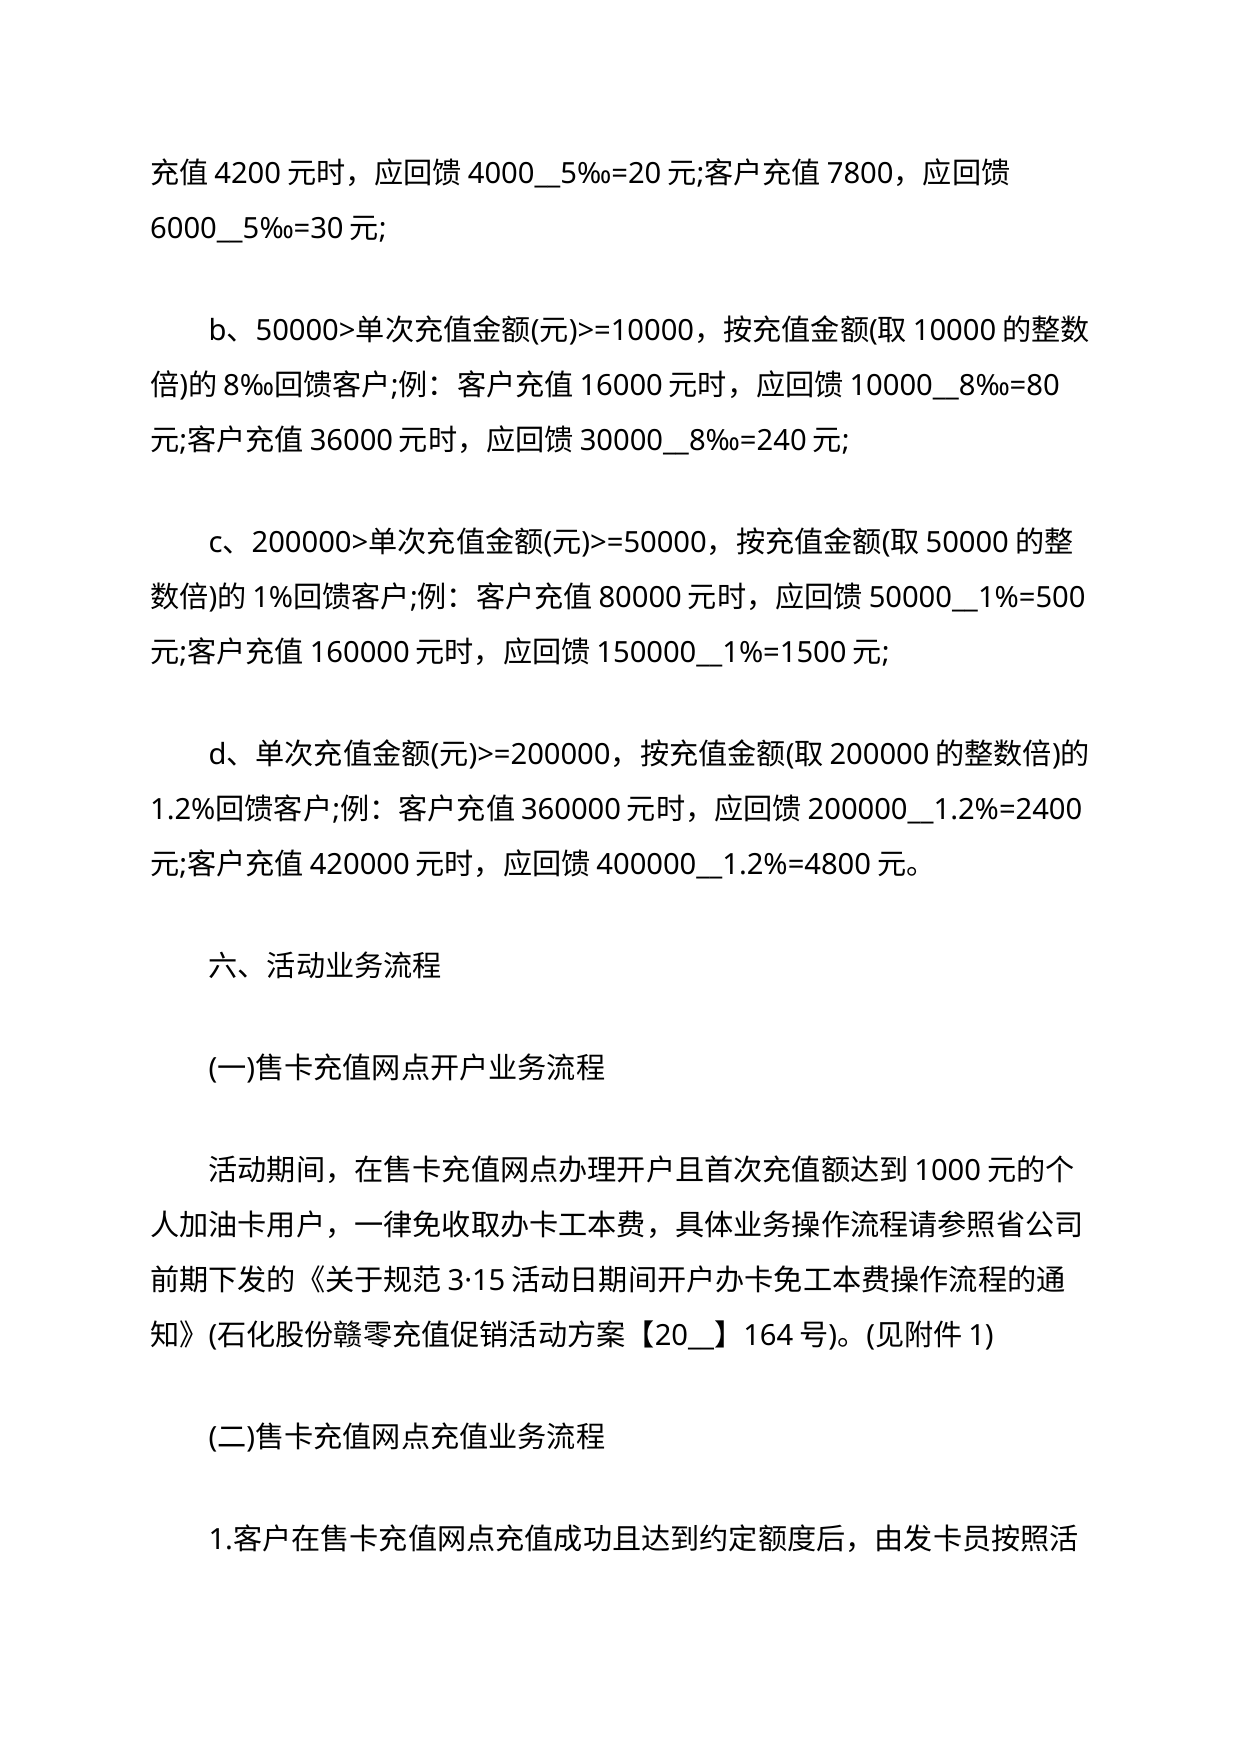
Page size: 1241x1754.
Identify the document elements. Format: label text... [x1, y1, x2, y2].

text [150, 1516, 1090, 1558]
text b、50000>单次充值金额(元)>=10000，按充值金额(取10000的整数倍)的8‰回馈客户;例：客户充值16000元时，应回馈10000__8‰=80元;客户充值36000元时，应回馈30000__8‰=240元; [150, 307, 1090, 459]
text 六、活动业务流程 [150, 943, 1090, 985]
text c、200000>单次充值金额(元)>=50000，按充值金额(取50000的整数倍)的1%回馈客户;例：客户充值80000元时，应回馈50000__1%=500元;客户充值160000元时，应回馈150000__1%=1500元; [150, 519, 1090, 671]
text (二)售卡充值网点充值业务流程 [150, 1413, 1090, 1456]
text d、单次充值金额(元)>=200000，按充值金额(取200000的整数倍)的1.2%回馈客户;例：客户充值360000元时，应回馈200000__1.2%=2400元;客户充值420000元时，应回馈400000__1.2%=4800元。 [150, 731, 1090, 883]
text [150, 150, 1090, 247]
text (一)售卡充值网点开户业务流程 [150, 1045, 1090, 1087]
text 活动期间，在售卡充值网点办理开户且首次充值额达到1000元的个人加油卡用户，一律免收取办卡工本费，具体业务操作流程请参照省公司前期下发的《关于规范3·15活动日期间开户办卡免工本费操作流程的通知》(石化股份赣零充值促销活动方案【20__】164号)。(见附件1) [150, 1147, 1090, 1354]
